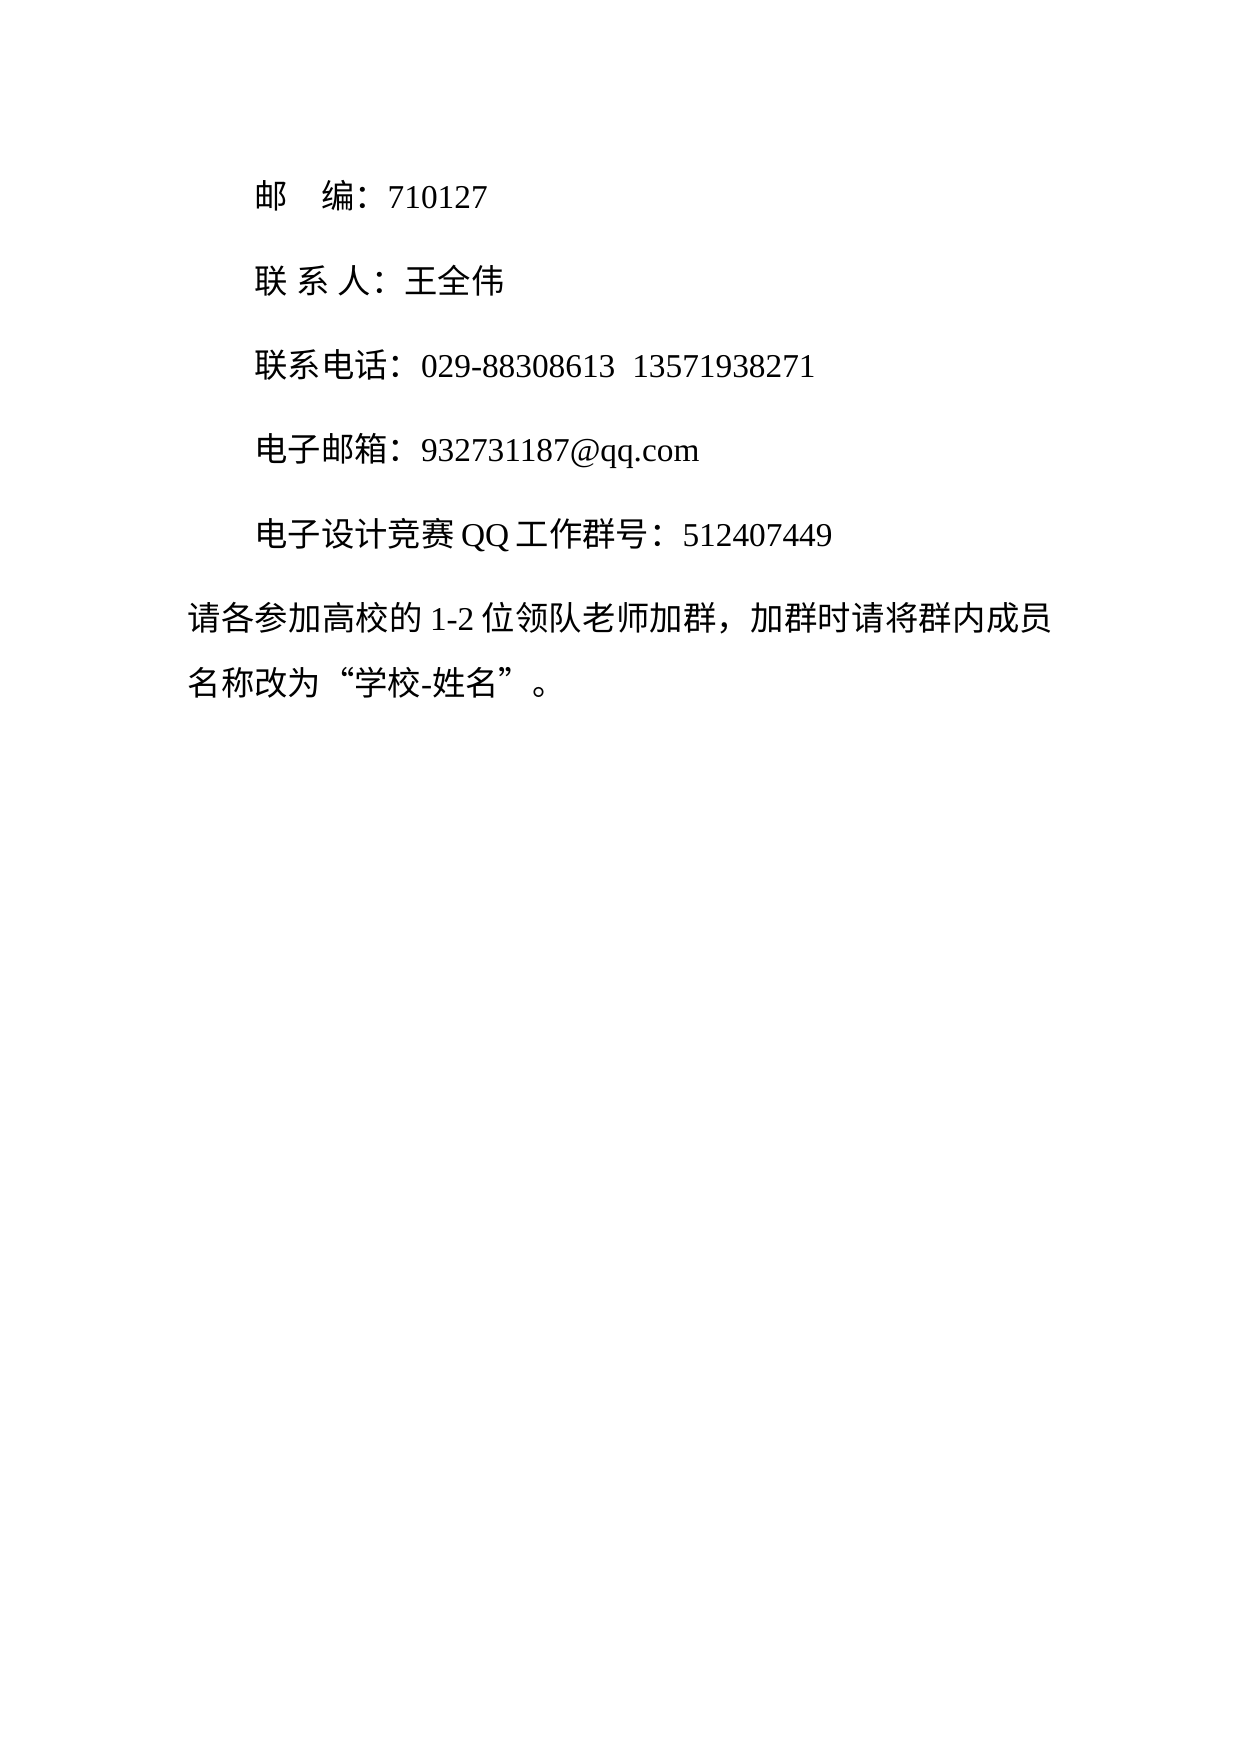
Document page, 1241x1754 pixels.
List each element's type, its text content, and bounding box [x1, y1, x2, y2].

text 电子邮箱：932731187@qq.com [187, 415, 1053, 480]
text 邮编：710127 [210, 162, 1053, 227]
text 电子设计竞赛QQ工作群号：512407449 [187, 499, 1053, 564]
text 联系人：王全伟 [210, 246, 1053, 311]
text 请各参加高校的1-2位领队老师加群，加群时请将群内成员名称改为“学校-姓名”。 [187, 583, 1053, 713]
text 联系电话：029-88308613 13571938271 [187, 331, 1053, 396]
